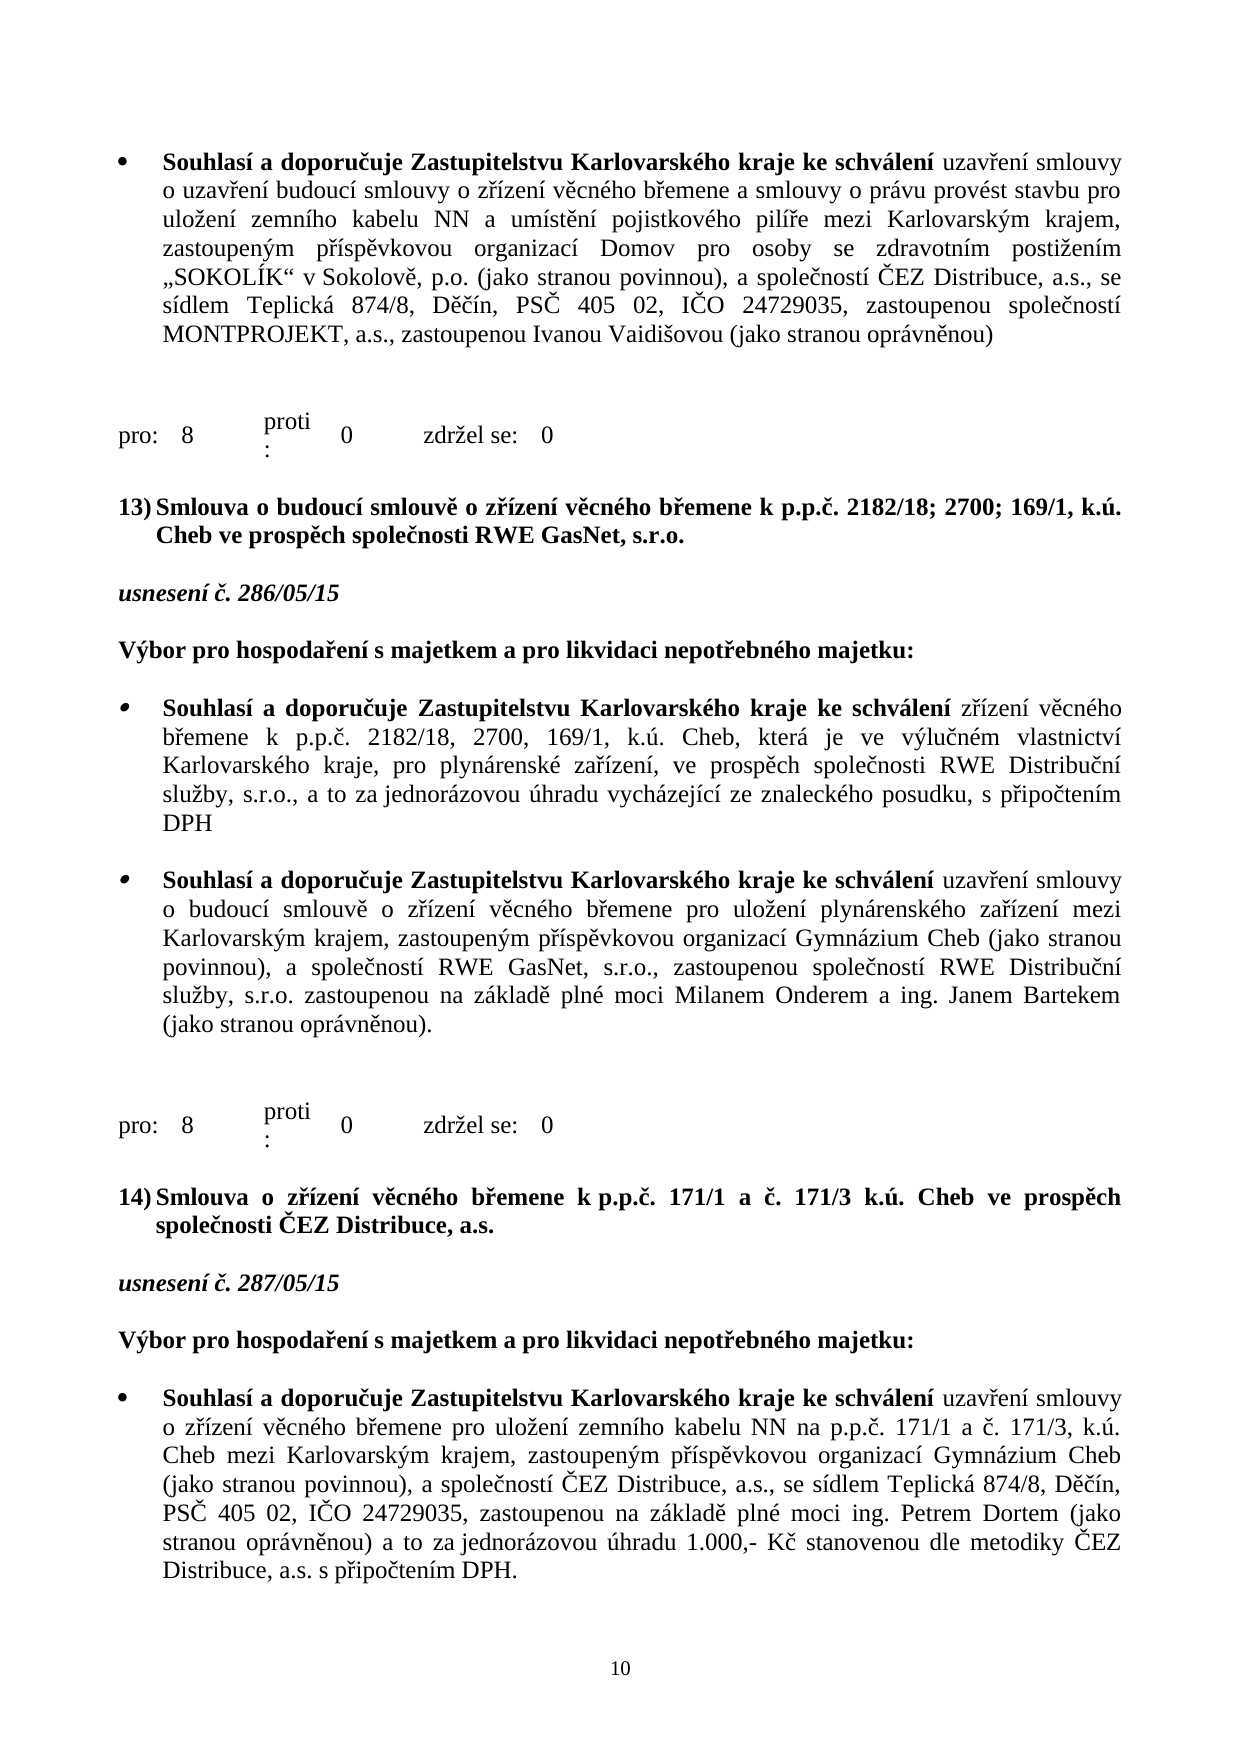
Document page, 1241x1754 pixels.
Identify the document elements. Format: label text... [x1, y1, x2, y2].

table_header zdržel se: [412, 406, 529, 463]
table_header pro: [107, 1096, 170, 1153]
list Souhlasí a doporučuje Zastupitelstvu Karlovarského kraje ke schválení uzavření smlouvy o budoucí smlouvě o zřízení věcného břemene pro uložení plynárenského zařízení mezi Karlovarským krajem, zastoupeným příspěvkovou organizací Gymnázium Cheb (jako stranou povinnou), a společností RWE GasNet, s.r.o., zastoupenou společností RWE Distribuční služby, s.r.o. zastoupenou na základě plné moci Milanem Onderem a ing. Janem Bartekem (jako stranou oprávněnou). [118, 866, 1122, 1038]
list Smlouva o budoucí smlouvě o zřízení věcného břemene k p.p.č. 2182/18; 2700; 169/1, k.ú. Cheb ve prospěch společnosti RWE GasNet, s.r.o. [118, 492, 1122, 549]
table_header 0 [530, 1096, 612, 1153]
text usnesení č. 287/05/15 [118, 1268, 1122, 1297]
table_header proti: [253, 406, 329, 463]
table_header 0 [530, 406, 612, 463]
table_header zdržel se: [412, 1096, 529, 1153]
list Souhlasí a doporučuje Zastupitelstvu Karlovarského kraje ke schválení uzavření smlouvy o uzavření budoucí smlouvy o zřízení věcného břemene a smlouvy o právu provést stavbu pro uložení zemního kabelu NN a umístění pojistkového pilíře mezi Karlovarským krajem, zastoupeným příspěvkovou organizací Domov pro osoby se zdravotním postižením „SOKOLÍK“ v Sokolově, p.o. (jako stranou povinnou), a společností ČEZ Distribuce, a.s., se sídlem Teplická 874/8, Děčín, PSČ 405 02, IČO 24729035, zastoupenou společností MONTPROJEKT, a.s., zastoupenou Ivanou Vaidišovou (jako stranou oprávněnou) [118, 147, 1122, 348]
list Souhlasí a doporučuje Zastupitelstvu Karlovarského kraje ke schválení zřízení věcného břemene k p.p.č. 2182/18, 2700, 169/1, k.ú. Cheb, která je ve výlučném vlastnictví Karlovarského kraje, pro plynárenské zařízení, ve prospěch společnosti RWE Distribuční služby, s.r.o., a to za jednorázovou úhradu vycházející ze znaleckého posudku, s připočtením DPH [118, 693, 1122, 837]
list Souhlasí a doporučuje Zastupitelstvu Karlovarského kraje ke schválení uzavření smlouvy o zřízení věcného břemene pro uložení zemního kabelu NN na p.p.č. 171/1 a č. 171/3, k.ú. Cheb mezi Karlovarským krajem, zastoupeným příspěvkovou organizací Gymnázium Cheb (jako stranou povinnou), a společností ČEZ Distribuce, a.s., se sídlem Teplická 874/8, Děčín, PSČ 405 02, IČO 24729035, zastoupenou na základě plné moci ing. Petrem Dortem (jako stranou oprávněnou) a to za jednorázovou úhradu 1.000,- Kč stanovenou dle metodiky ČEZ Distribuce, a.s. s připočtením DPH. [118, 1383, 1122, 1584]
text Výbor pro hospodaření s majetkem a pro likvidaci nepotřebného majetku: [118, 636, 1122, 664]
table_header proti: [253, 1096, 329, 1153]
table_header 0 [329, 406, 412, 463]
table_header pro: [107, 406, 170, 463]
text usnesení č. 286/05/15 [118, 578, 1122, 607]
list Smlouva o zřízení věcného břemene k p.p.č. 171/1 a č. 171/3 k.ú. Cheb ve prospěch společnosti ČEZ Distribuce, a.s. [118, 1182, 1122, 1239]
table_header 8 [170, 1096, 252, 1153]
text Výbor pro hospodaření s majetkem a pro likvidaci nepotřebného majetku: [118, 1326, 1122, 1354]
table_header 8 [170, 406, 252, 463]
table_header 0 [329, 1096, 412, 1153]
